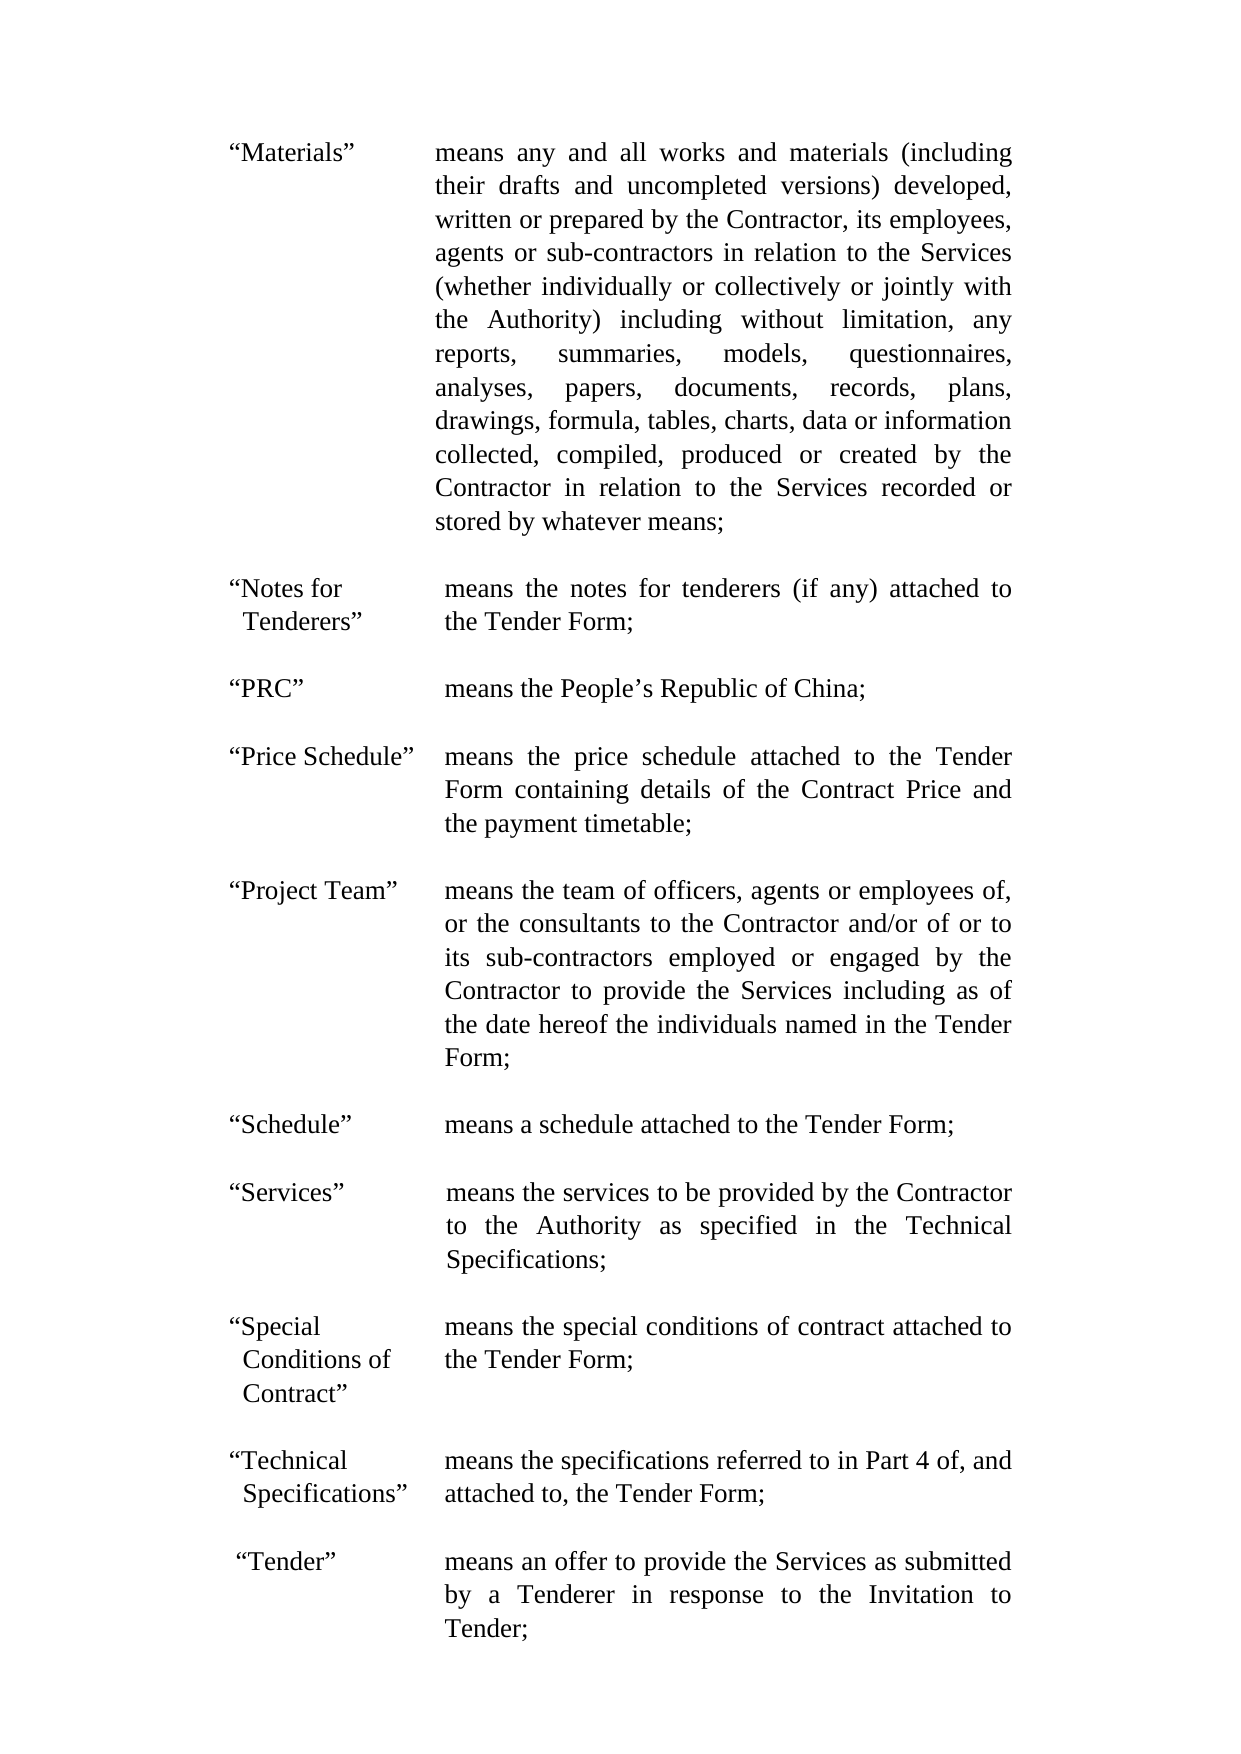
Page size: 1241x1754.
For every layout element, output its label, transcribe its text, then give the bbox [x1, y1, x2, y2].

table_cell means the specifications referred to in Part 4 of, and attached to, the Tender Form; [433, 1444, 1024, 1544]
table_cell means a schedule attached to the Tender Form; [433, 1109, 1024, 1176]
table_cell means the services to be provided by the Contractor to the Authority as specified in the Technical Specifications; [424, 1176, 1024, 1310]
table_cell “Notes for Tenderers” [218, 572, 433, 672]
table_cell “Tender” [218, 1545, 433, 1645]
table_cell “Schedule” [218, 1109, 433, 1176]
table_cell “Price Schedule” [218, 740, 433, 874]
table_cell “Special Conditions of Contract” [218, 1310, 433, 1444]
table_cell “PRC” [218, 673, 433, 739]
table_header “Materials” [218, 136, 424, 572]
table_cell “Project Team” [218, 874, 433, 1108]
table_header means any and all works and materials (including their drafts and uncompleted versions) developed, written or prepared by the Contractor, its employees, agents or sub-contractors in relation to the Services (whether individually or collectively or jointly with the Authority) including without limitation, any reports, summaries, models, questionnaires, analyses, papers, documents, records, plans, drawings, formula, tables, charts, data or information collected, compiled, produced or created by the Contractor in relation to the Services recorded or stored by whatever means; [424, 136, 1024, 572]
table_cell means the People’s Republic of China; [433, 673, 1024, 739]
table_cell means the notes for tenderers (if any) attached to the Tender Form; [433, 572, 1024, 672]
table_cell means the team of officers, agents or employees of, or the consultants to the Contractor and/or of or to its sub-contractors employed or engaged by the Contractor to provide the Services including as of the date hereof the individuals named in the Tender Form; [433, 874, 1024, 1108]
table_cell “Services” [218, 1176, 424, 1310]
table_cell “Technical Specifications” [218, 1444, 433, 1544]
table_cell means the special conditions of contract attached to the Tender Form; [433, 1310, 1024, 1444]
table_cell means the price schedule attached to the Tender Form containing details of the Contract Price and the payment timetable; [433, 740, 1024, 874]
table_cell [433, 1545, 1024, 1645]
